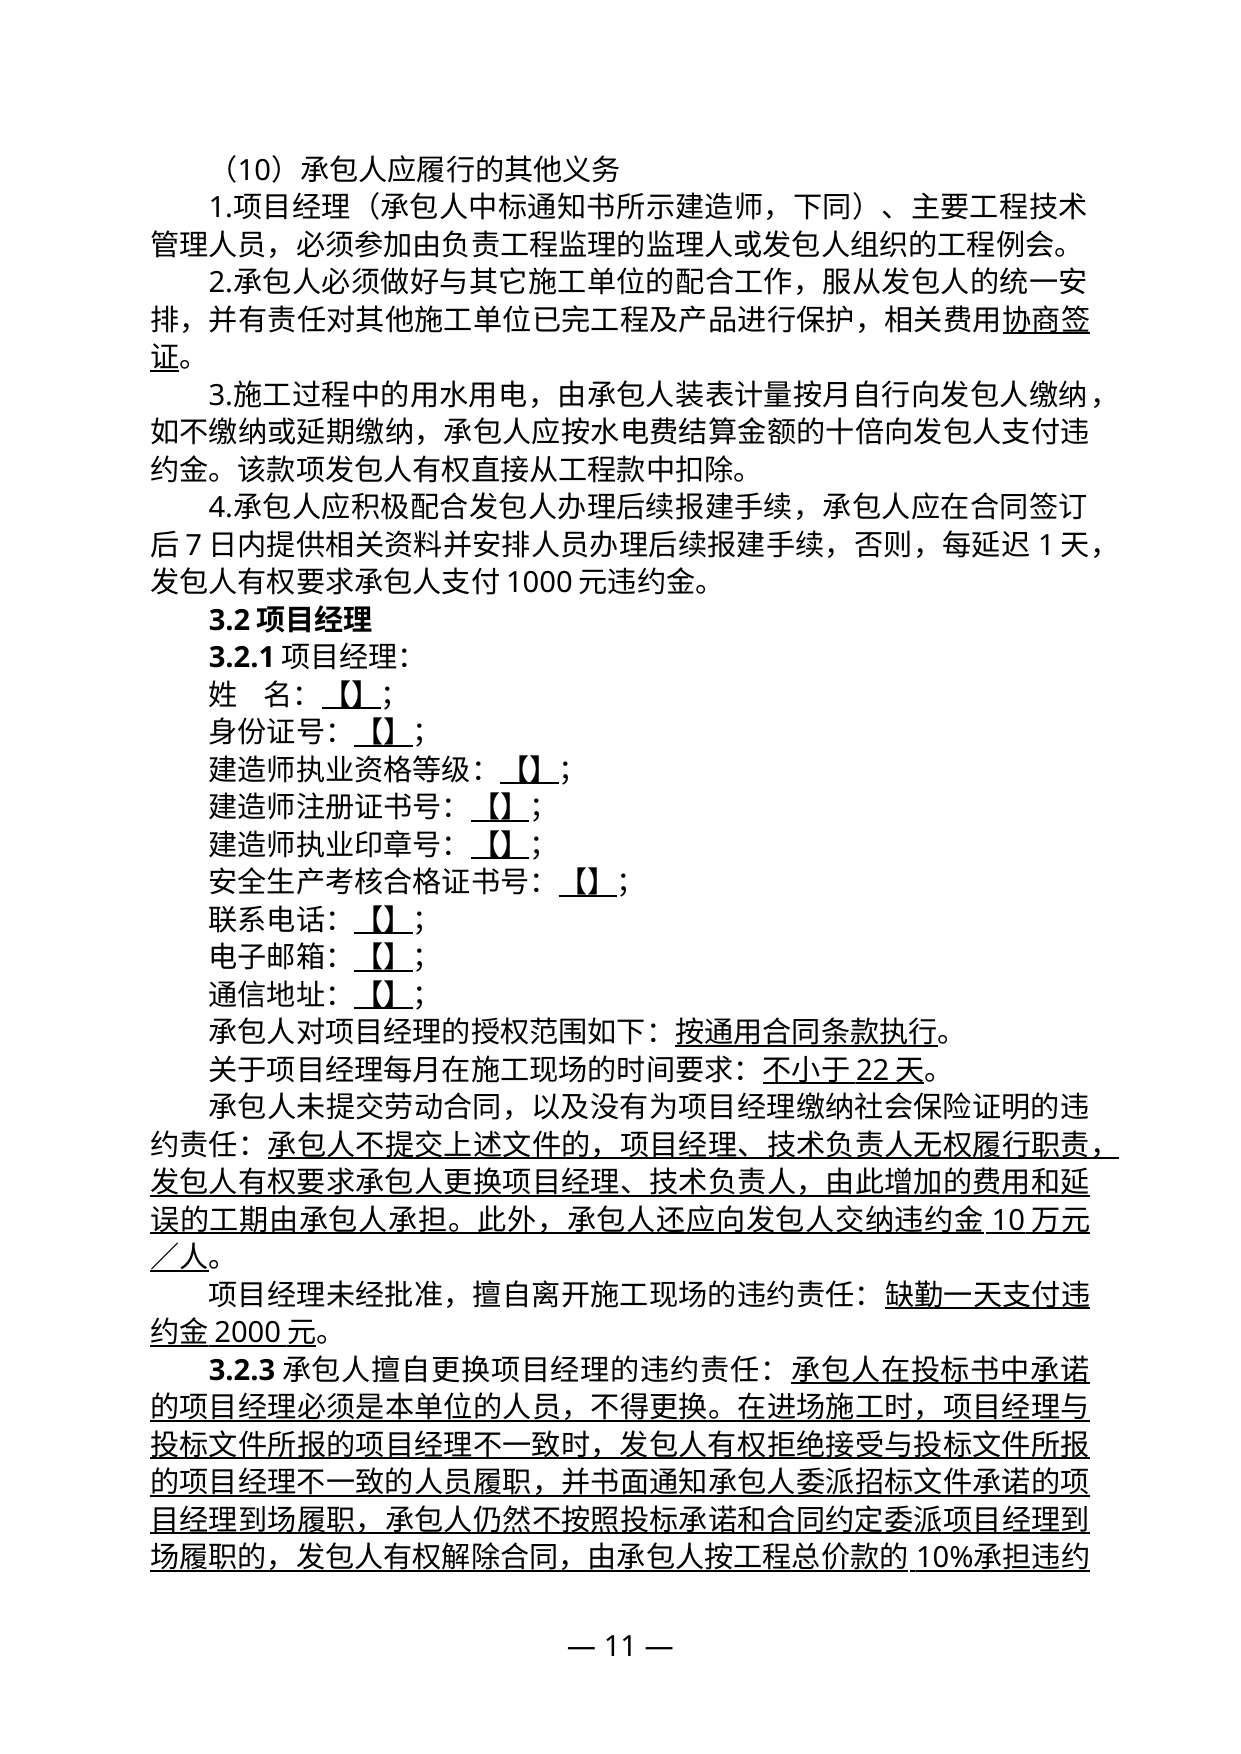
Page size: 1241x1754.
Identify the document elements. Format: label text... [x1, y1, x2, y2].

text 承包人未提交劳动合同，以及没有为项目经理缴纳社会保险证明的违约责任：承包人不提交上述文件的，项目经理、技术负责人无权履行职责，发包人有权要求承包人更换项目经理、技术负责人，由此增加的费用和延误的工期由承包人承担。此外，承包人还应向发包人交纳违约金10万元／人。 [150, 1087, 1090, 1195]
text 建造师执业资格等级：【】； [150, 750, 1090, 787]
text 安全生产考核合格证书号：【】； [150, 862, 1090, 900]
text 3.2项目经理 [150, 600, 1090, 637]
text 建造师注册证书号：【】； [150, 787, 1090, 825]
text 1.项目经理（承包人中标通知书所示建造师，下同）、主要工程技术管理人员，必须参加由负责工程监理的监理人或发包人组织的工程例会。 [150, 187, 1090, 262]
text 承包人对项目经理的授权范围如下：按通用合同条款执行。 [150, 1012, 1090, 1050]
text 姓 名：【】； [150, 675, 1090, 712]
text 4.承包人应积极配合发包人办理后续报建手续，承包人应在合同签订后7日内提供相关资料并安排人员办理后续报建手续，否则，每延迟1天，发包人有权要求承包人支付1000元违约金。 [150, 487, 1090, 600]
text 2.承包人必须做好与其它施工单位的配合工作，服从发包人的统一安排，并有责任对其他施工单位已完工程及产品进行保护，相关费用协商签证。 [150, 262, 1090, 375]
text 项目经理未经批准，擅自离开施工现场的违约责任：缺勤一天支付违约金2000元。 [150, 1275, 1090, 1350]
text （10）承包人应履行的其他义务 [150, 150, 1090, 187]
text 通信地址：【】； [150, 975, 1090, 1012]
text 关于项目经理每月在施工现场的时间要求：不小于22天。 [150, 1050, 1090, 1087]
text 3.施工过程中的用水用电，由承包人装表计量按月自行向发包人缴纳，如不缴纳或延期缴纳，承包人应按水电费结算金额的十倍向发包人支付违约金。该款项发包人有权直接从工程款中扣除。 [150, 375, 1090, 487]
text 电子邮箱：【】； [150, 937, 1090, 975]
text 建造师执业印章号：【】； [150, 825, 1090, 862]
text 3.2.1项目经理： [150, 637, 1090, 675]
text 承包人未提交劳动合同，以及没有为项目经理缴纳社会保险证明的违约责任：承包人不提交上述文件的，项目经理、技术负责人无权履行职责，发包人有权要求承包人更换项目经理、技术负责人，由此增加的费用和延误的工期由承包人承担。此外，承包人还应向发包人交纳违约金10万元／人。 [150, 1197, 1090, 1275]
text 身份证号：【】； [150, 712, 1090, 750]
text 联系电话：【】； [150, 900, 1090, 937]
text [150, 1534, 1090, 1575]
